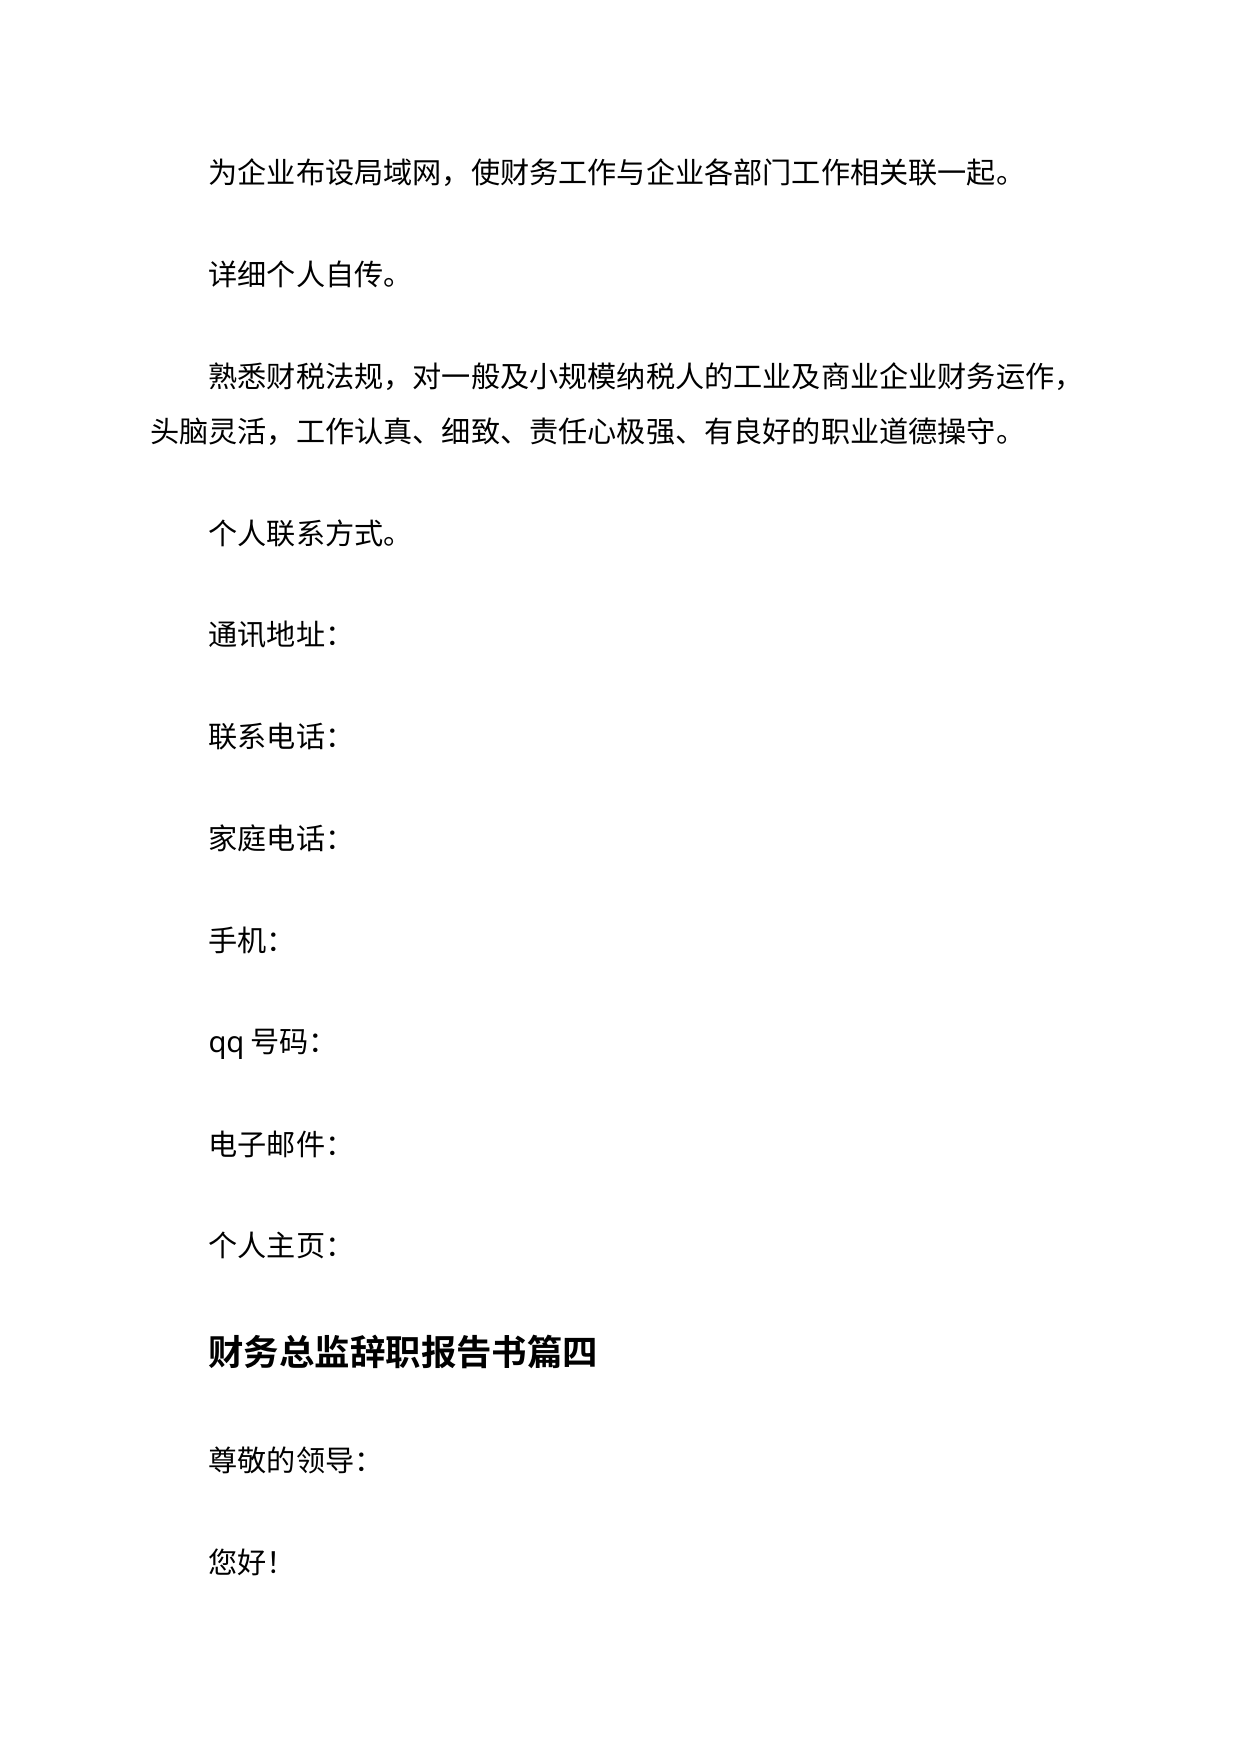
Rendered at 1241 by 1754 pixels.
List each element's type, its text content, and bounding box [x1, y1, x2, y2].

text qq号码： [150, 1019, 1090, 1061]
text 通讯地址： [150, 612, 1090, 654]
text 手机： [150, 917, 1090, 959]
text 您好！ [150, 1540, 1090, 1582]
text 家庭电话： [150, 816, 1090, 858]
text 个人主页： [150, 1223, 1090, 1265]
text 联系电话： [150, 714, 1090, 756]
text 电子邮件： [150, 1121, 1090, 1163]
text 详细个人自传。 [150, 252, 1090, 294]
text 个人联系方式。 [150, 510, 1090, 552]
text 为企业布设局域网，使财务工作与企业各部门工作相关联一起。 [150, 150, 1090, 192]
text 财务总监辞职报告书篇四 [150, 1324, 1090, 1376]
text 尊敬的领导： [150, 1438, 1090, 1480]
text 熟悉财税法规，对一般及小规模纳税人的工业及商业企业财务运作，头脑灵活，工作认真、细致、责任心极强、有良好的职业道德操守。 [150, 353, 1090, 451]
